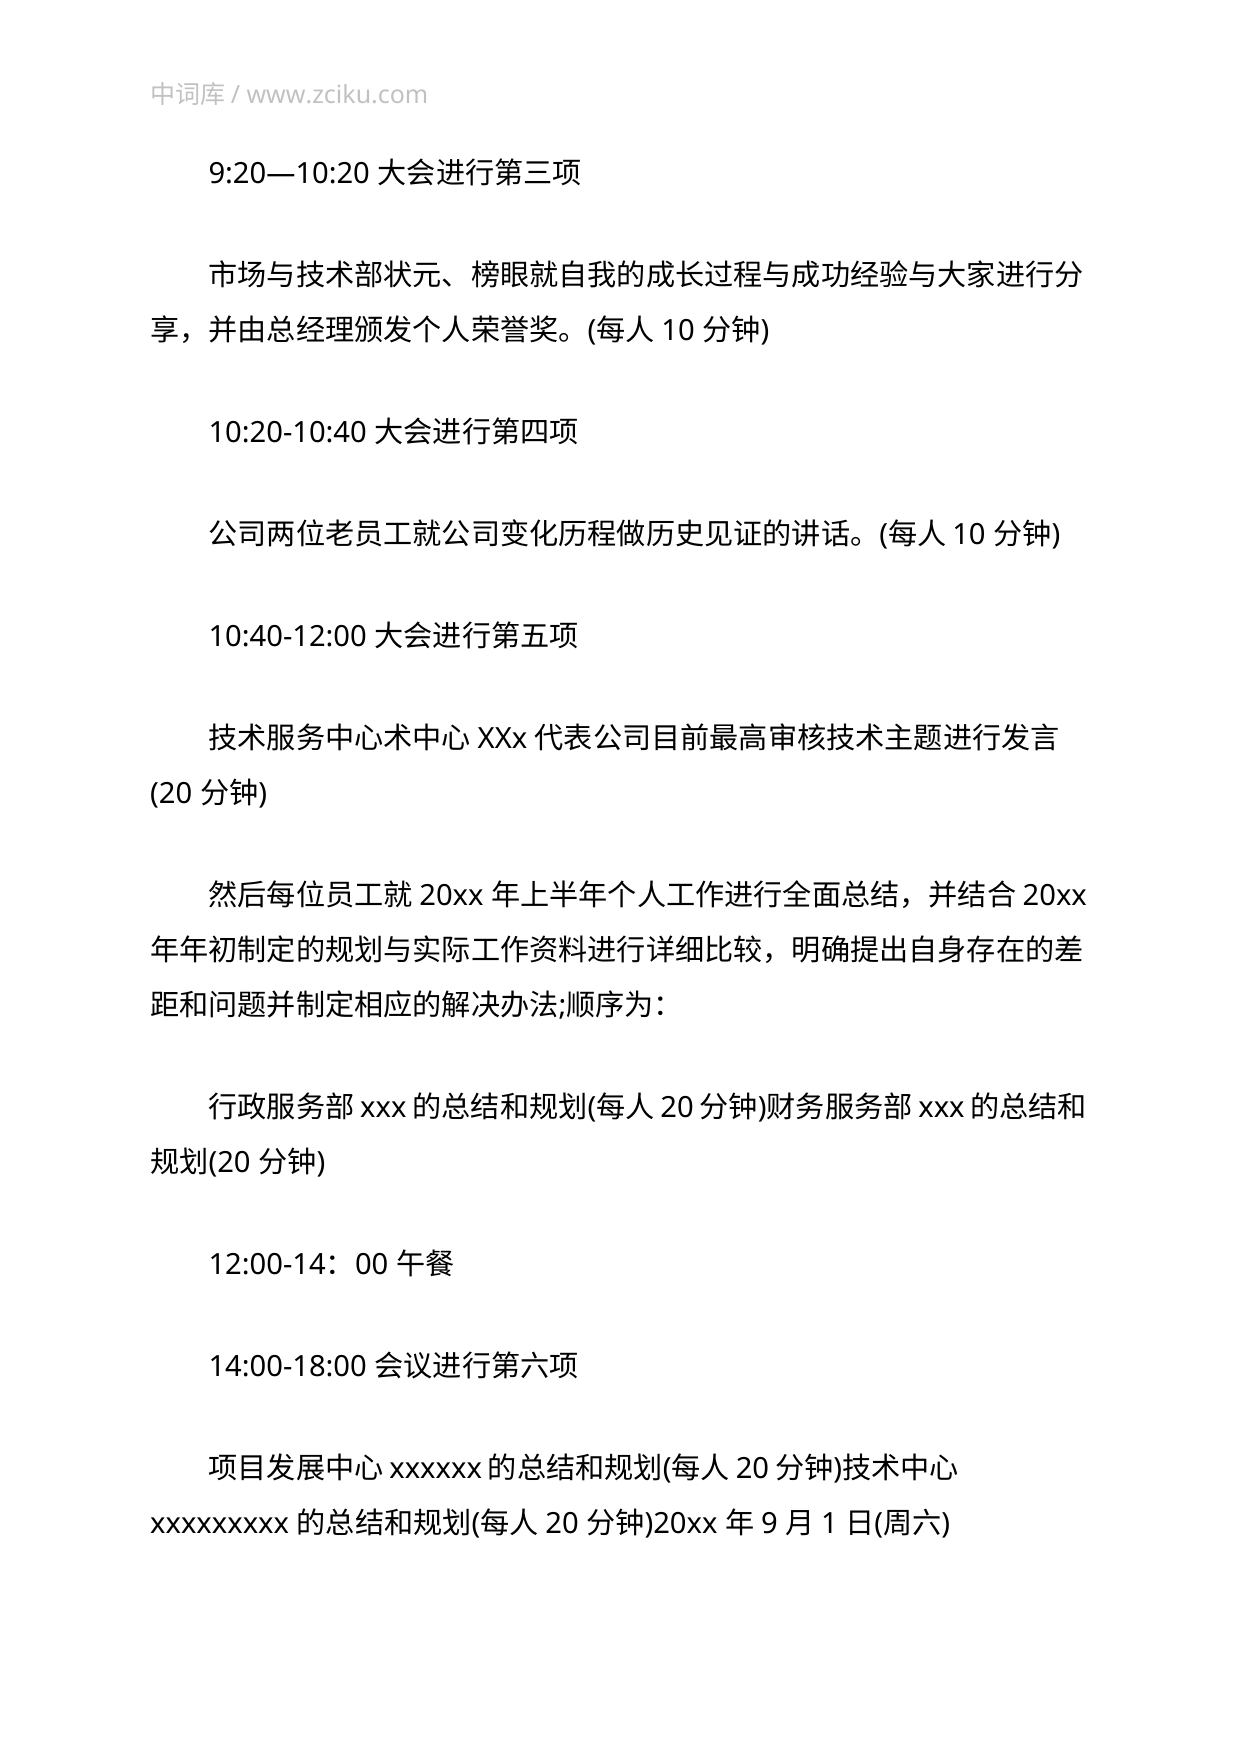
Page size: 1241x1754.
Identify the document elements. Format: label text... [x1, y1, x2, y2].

text 12:00-14：00 午餐 [150, 1241, 1090, 1283]
text 10:40-12:00 大会进行第五项 [150, 613, 1090, 655]
text 技术服务中心术中心 XXx 代表公司目前最高审核技术主题进行发言(20 分钟) [150, 715, 1090, 812]
text 公司两位老员工就公司变化历程做历史见证的讲话。(每人10 分钟) [150, 511, 1090, 553]
text 14:00-18:00 会议进行第六项 [150, 1343, 1090, 1385]
text 10:20-10:40 大会进行第四项 [150, 409, 1090, 451]
text 9:20—10:20 大会进行第三项 [150, 150, 1090, 192]
text 项目发展中心xxxxxx的总结和规划(每人20分钟)技术中心xxxxxxxxx 的总结和规划(每人 20 分钟)20xx 年 9 月 1 日(周六) [150, 1444, 1090, 1542]
text 市场与技术部状元、榜眼就自我的成长过程与成功经验与大家进行分享，并由总经理颁发个人荣誉奖。(每人 10 分钟) [150, 252, 1090, 349]
text 行政服务部xxx的总结和规划(每人20分钟)财务服务部xxx的总结和规划(20 分钟) [150, 1084, 1090, 1181]
text 然后每位员工就 20xx 年上半年个人工作进行全面总结，并结合 20xx 年年初制定的规划与实际工作资料进行详细比较，明确提出自身存在的差距和问题并制定相应的解决办法;顺序为： [150, 872, 1090, 1024]
